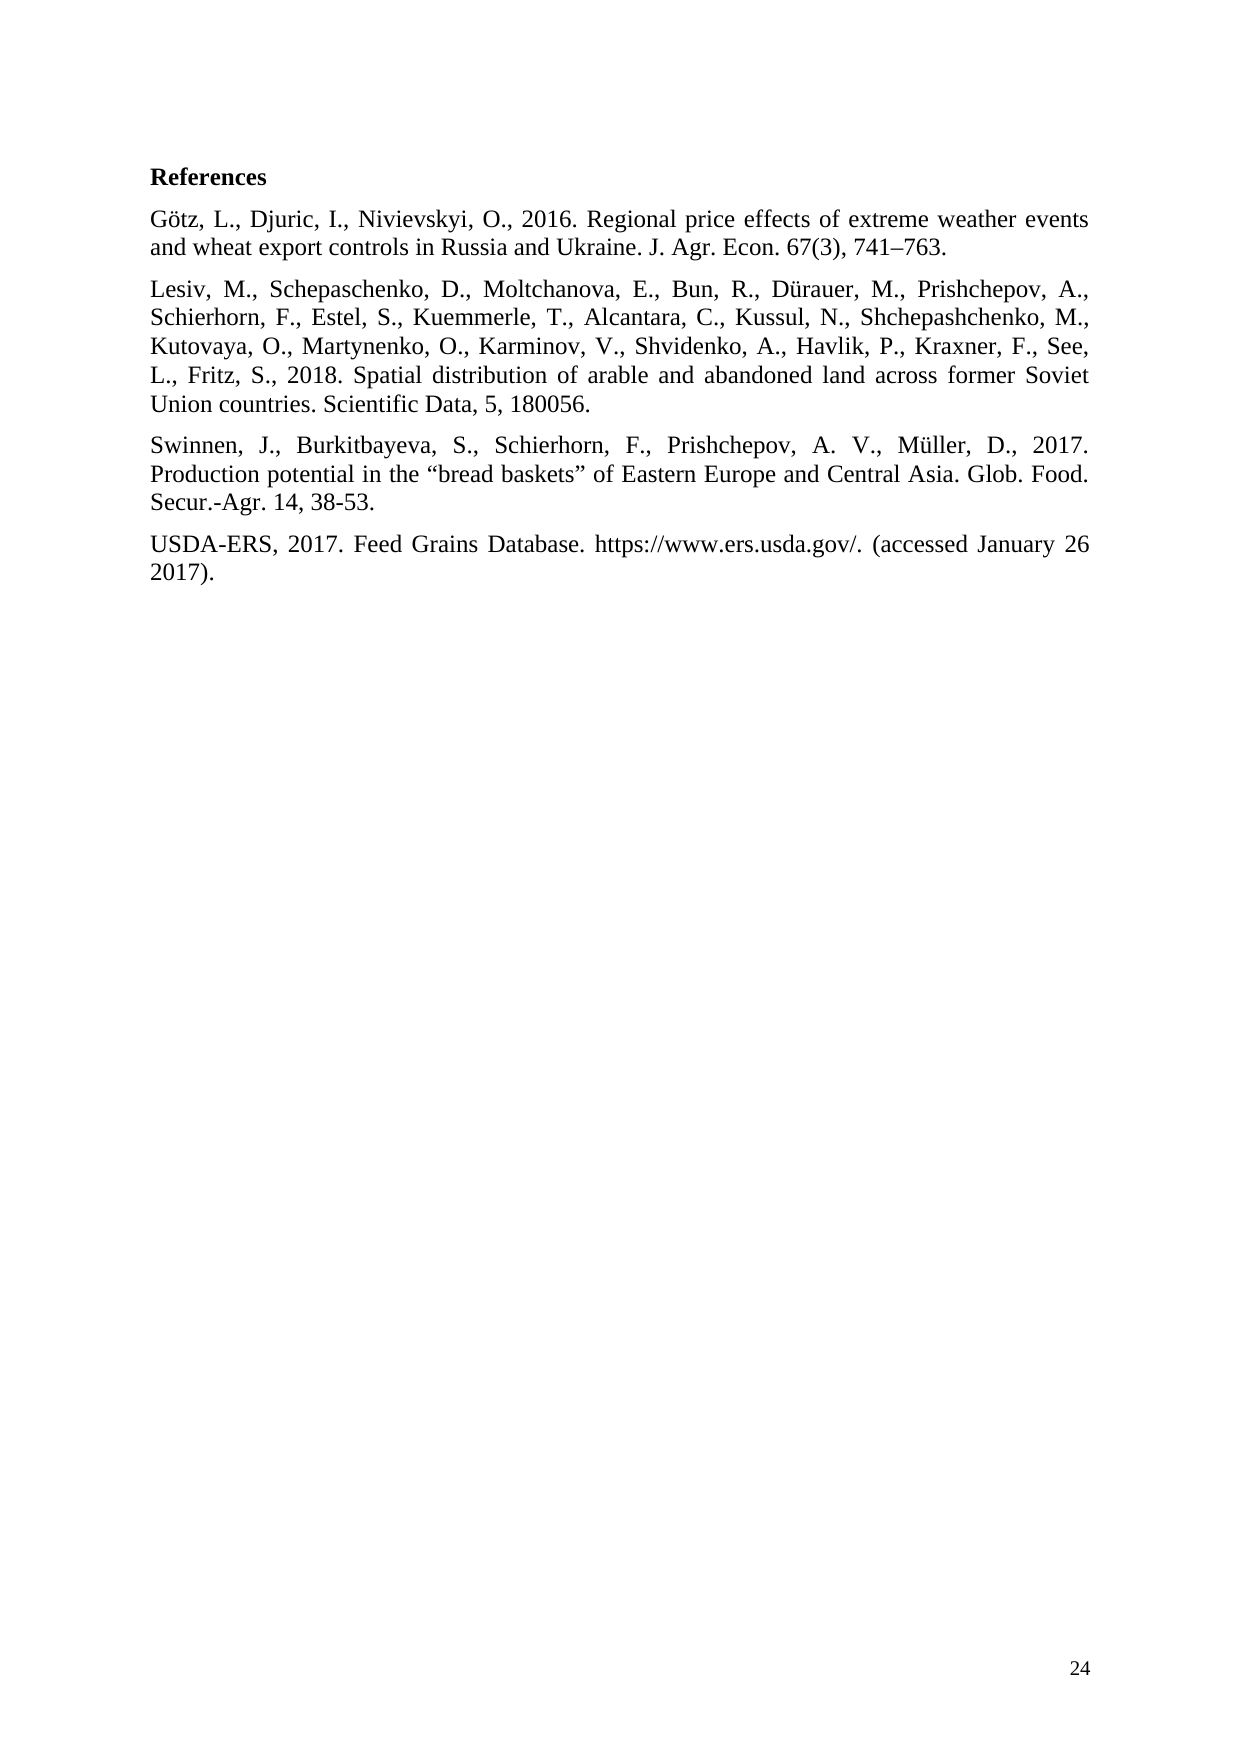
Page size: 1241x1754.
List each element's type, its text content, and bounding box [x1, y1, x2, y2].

text Lesiv, M., Schepaschenko, D., Moltchanova, E., Bun, R., Dürauer, M., Prishchepov, A., Schierhorn, F., Estel, S., Kuemmerle, T., Alcantara, C., Kussul, N., Shchepashchenko, M., Kutovaya, O., Martynenko, O., Karminov, V., Shvidenko, A., Havlik, P., Kraxner, F., See, L., Fritz, S., 2018. Spatial distribution of arable and abandoned land across former Soviet Union countries. Scientific Data, 5, 180056. [150, 274, 1090, 417]
text Swinnen, J., Burkitbayeva, S., Schierhorn, F., Prishchepov, A. V., Müller, D., 2017. Production potential in the “bread baskets” of Eastern Europe and Central Asia. Glob. Food. Secur.-Agr. 14, 38-53. [150, 430, 1090, 516]
text References [150, 162, 1090, 191]
text Götz, L., Djuric, I., Nivievskyi, O., 2016. Regional price effects of extreme weather events and wheat export controls in Russia and Ukraine. J. Agr. Econ. 67(3), 741–763. [150, 204, 1090, 261]
text USDA-ERS, 2017. Feed Grains Database. https://www.ers.usda.gov/. (accessed January 26 2017). [150, 529, 1090, 586]
